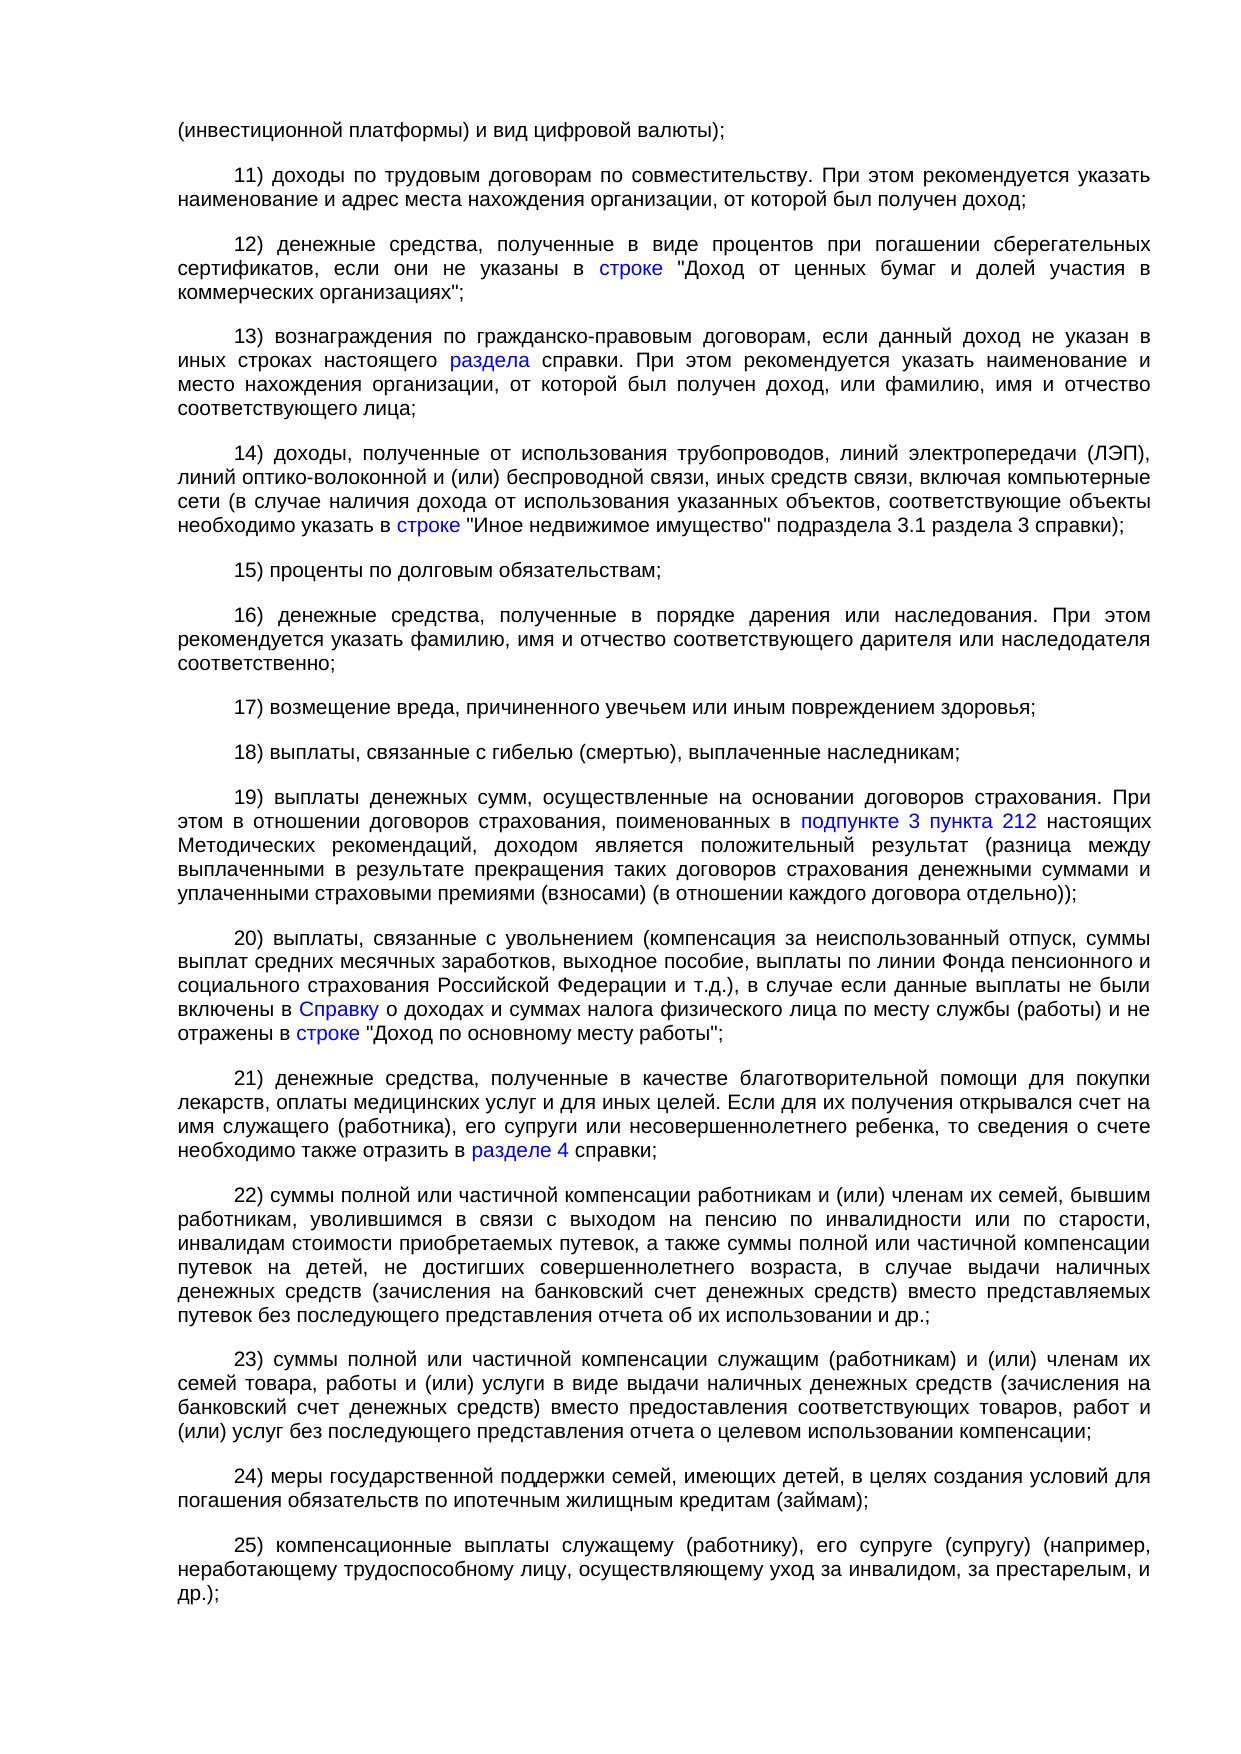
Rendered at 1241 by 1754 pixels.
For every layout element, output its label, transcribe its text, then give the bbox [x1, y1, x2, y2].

text 24) меры государственной поддержки семей, имеющих детей, в целях создания условий для погашения обязательств по ипотечным жилищным кредитам (займам); [177, 1464, 1152, 1512]
text 19) выплаты денежных сумм, осуществленные на основании договоров страхования. При этом в отношении договоров страхования, поименованных в подпункте 3 пункта 212 настоящих Методических рекомендаций, доходом является положительный результат (разница между выплаченными в результате прекращения таких договоров страхования денежными суммами и уплаченными страховыми премиями (взносами) (в отношении каждого договора отдельно)); [177, 785, 1152, 904]
text 15) проценты по долговым обязательствам; [177, 558, 1152, 582]
text 12) денежные средства, полученные в виде процентов при погашении сберегательных сертификатов, если они не указаны в строке "Доход от ценных бумаг и долей участия в коммерческих организациях"; [177, 232, 1152, 303]
text 13) вознаграждения по гражданско-правовым договорам, если данный доход не указан в иных строках настоящего раздела справки. При этом рекомендуется указать наименование и место нахождения организации, от которой был получен доход, или фамилию, имя и отчество соответствующего лица; [177, 324, 1152, 420]
text 23) суммы полной или частичной компенсации служащим (работникам) и (или) членам их семей товара, работы и (или) услуги в виде выдачи наличных денежных средств (зачисления на банковский счет денежных средств) вместо предоставления соответствующих товаров, работ и (или) услуг без последующего представления отчета о целевом использовании компенсации; [177, 1347, 1152, 1443]
text 17) возмещение вреда, причиненного увечьем или иным повреждением здоровья; [177, 695, 1152, 719]
text 16) денежные средства, полученные в порядке дарения или наследования. При этом рекомендуется указать фамилию, имя и отчество соответствующего дарителя или наследодателя соответственно; [177, 602, 1152, 674]
text 20) выплаты, связанные с увольнением (компенсация за неиспользованный отпуск, суммы выплат средних месячных заработков, выходное пособие, выплаты по линии Фонда пенсионного и социального страхования Российской Федерации и т.д.), в случае если данные выплаты не были включены в Справку о доходах и суммах налога физического лица по месту службы (работы) и не отражены в строке "Доход по основному месту работы"; [177, 925, 1152, 1045]
text 21) денежные средства, полученные в качестве благотворительной помощи для покупки лекарств, оплаты медицинских услуг и для иных целей. Если для их получения открывался счет на имя служащего (работника), его супруги или несовершеннолетнего ребенка, то сведения о счете необходимо также отразить в разделе 4 справки; [177, 1066, 1152, 1162]
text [177, 118, 1152, 142]
text 25) компенсационные выплаты служащему (работнику), его супруге (супругу) (например, неработающему трудоспособному лицу, осуществляющему уход за инвалидом, за престарелым, и др.); [177, 1533, 1152, 1604]
text 18) выплаты, связанные с гибелью (смертью), выплаченные наследникам; [177, 740, 1152, 764]
text 14) доходы, полученные от использования трубопроводов, линий электропередачи (ЛЭП), линий оптико-волоконной и (или) беспроводной связи, иных средств связи, включая компьютерные сети (в случае наличия дохода от использования указанных объектов, соответствующие объекты необходимо указать в строке "Иное недвижимое имущество" подраздела 3.1 раздела 3 справки); [177, 441, 1152, 537]
text 22) суммы полной или частичной компенсации работникам и (или) членам их семей, бывшим работникам, уволившимся в связи с выходом на пенсию по инвалидности или по старости, инвалидам стоимости приобретаемых путевок, а также суммы полной или частичной компенсации путевок на детей, не достигших совершеннолетнего возраста, в случае выдачи наличных денежных средств (зачисления на банковский счет денежных средств) вместо представляемых путевок без последующего представления отчета об их использовании и др.; [177, 1183, 1152, 1326]
text 11) доходы по трудовым договорам по совместительству. При этом рекомендуется указать наименование и адрес места нахождения организации, от которой был получен доход; [177, 163, 1152, 211]
